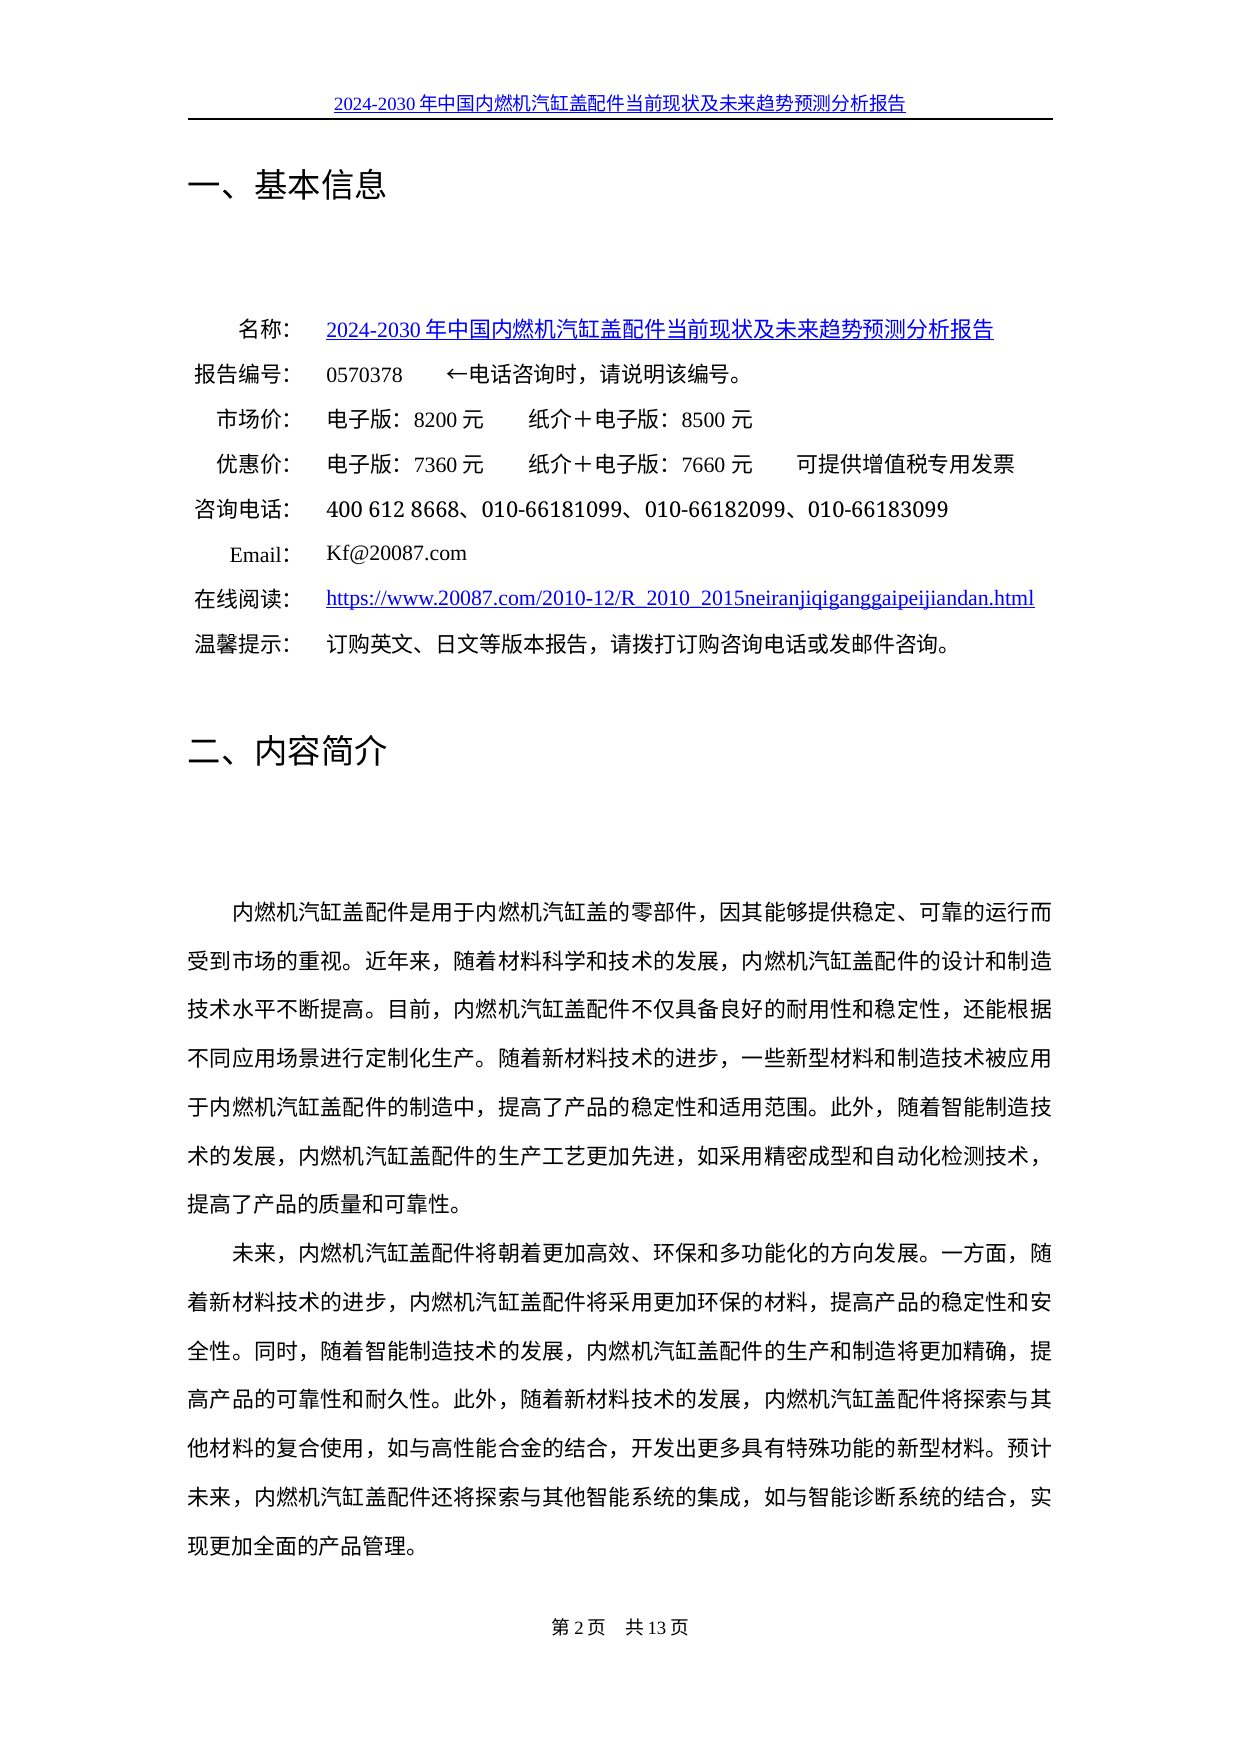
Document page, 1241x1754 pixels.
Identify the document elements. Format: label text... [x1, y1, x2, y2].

table_cell 在线阅读： [167, 582, 315, 627]
table_cell 市场价： [167, 402, 315, 447]
table_header 名称： [167, 312, 315, 357]
title 一、基本信息 [187, 150, 1053, 215]
table_cell 0570378 ←电话咨询时，请说明该编号。 [315, 357, 1073, 402]
table_cell Kf@20087.com [315, 537, 1073, 582]
title 二、内容简介 [187, 717, 1053, 782]
table_cell 电子版：7360 元 纸介＋电子版：7660 元 可提供增值税专用发票 [315, 447, 1073, 492]
table_cell 优惠价： [167, 447, 315, 492]
table_header 2024-2030年中国内燃机汽缸盖配件当前现状及未来趋势预测分析报告 [315, 312, 1073, 357]
table_cell [315, 582, 1073, 627]
table_cell 温馨提示： [167, 627, 315, 672]
table_cell Email： [167, 537, 315, 582]
table_cell 订购英文、日文等版本报告，请拨打订购咨询电话或发邮件咨询。 [315, 627, 1073, 672]
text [187, 894, 1053, 1561]
table_cell 400 612 8668、010-66181099、010-66182099、010-66183099 [315, 492, 1073, 537]
table_cell 报告编号： [167, 357, 315, 402]
table_cell 电子版：8200 元 纸介＋电子版：8500 元 [315, 402, 1073, 447]
table_cell 咨询电话： [167, 492, 315, 537]
